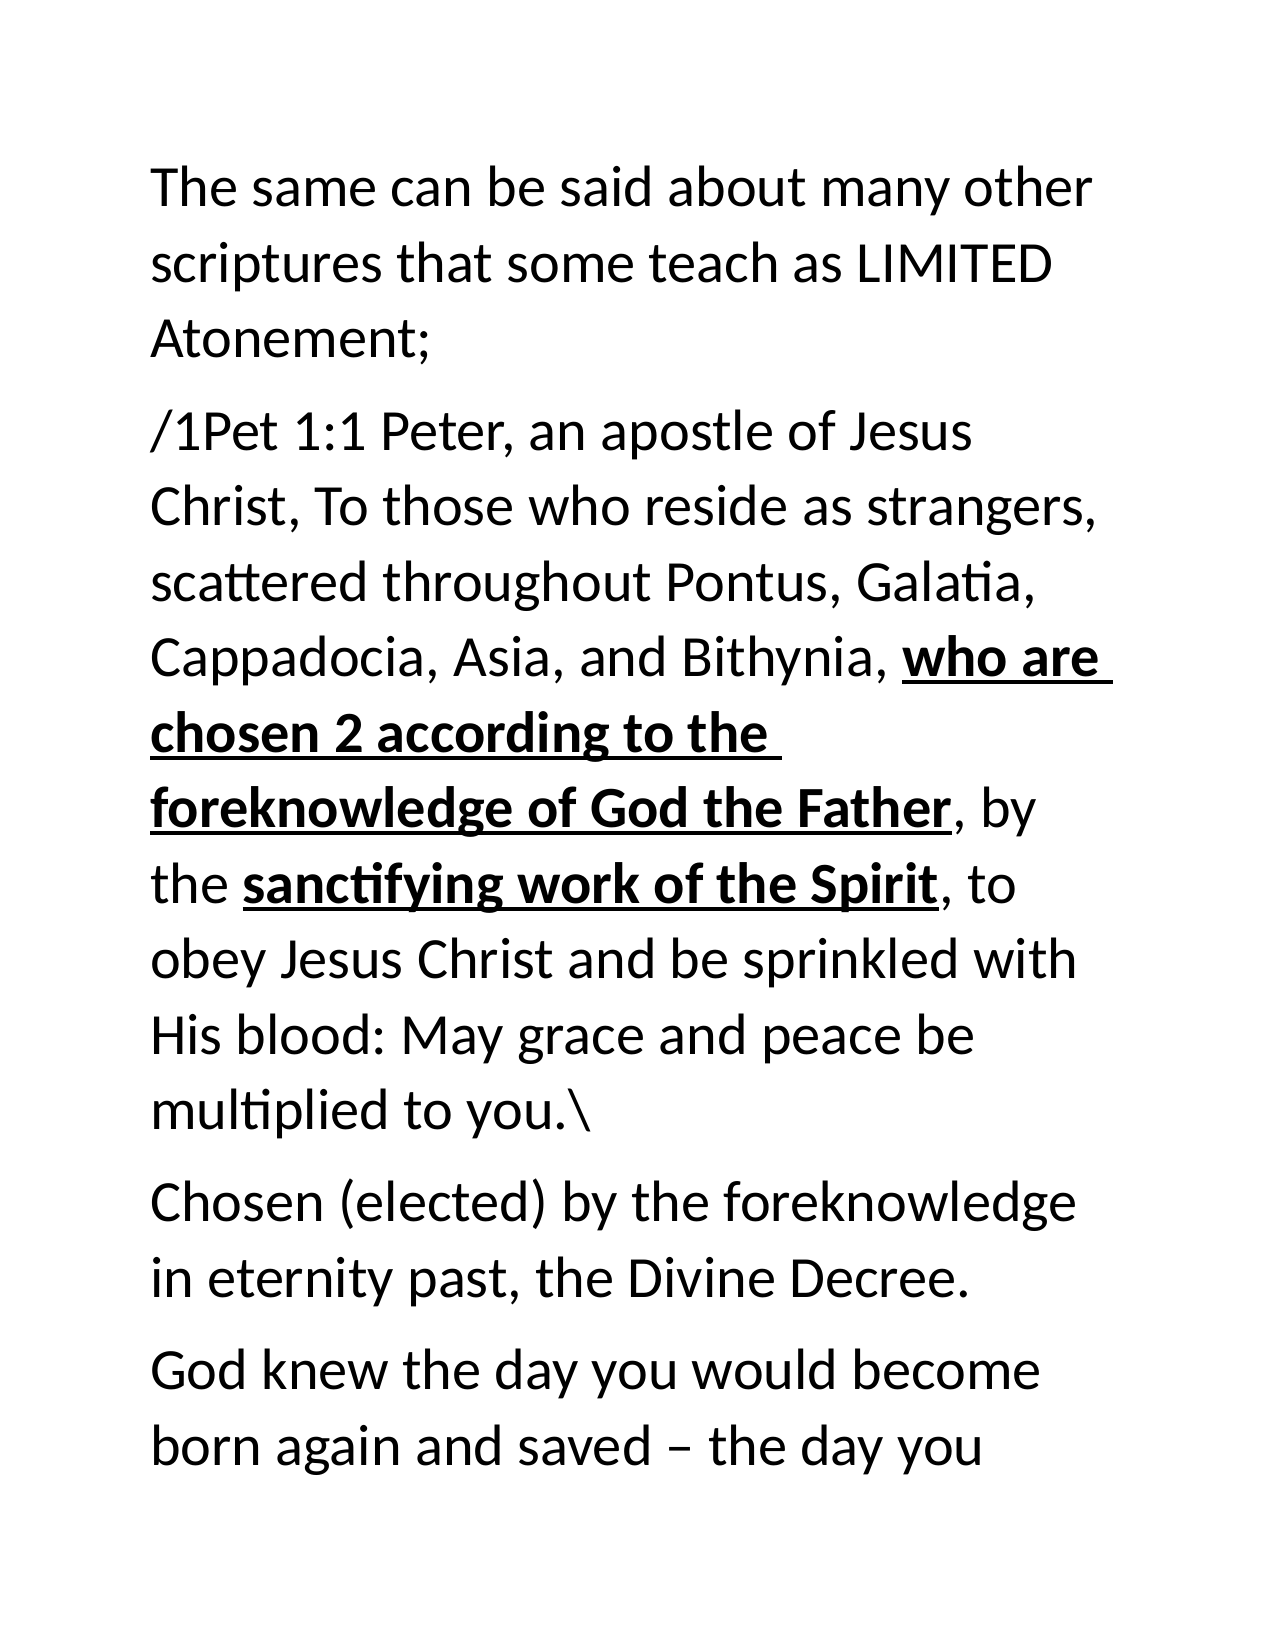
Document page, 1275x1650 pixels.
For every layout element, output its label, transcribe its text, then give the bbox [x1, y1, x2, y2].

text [150, 1333, 1125, 1479]
text Chosen (elected) by the foreknowledge in eternity past, the Divine Decree. [150, 1165, 1125, 1312]
text The same can be said about many other scriptures that some teach as LIMITED Atonement; [150, 150, 1125, 372]
text /1Pet 1:1 Peter, an apostle of Jesus Christ, To those who reside as strangers, scattered throughout Pontus, Galatia, Cappadocia, Asia, and Bithynia, who are chosen 2 according to the foreknowledge of God the Father, by the sanctifying work of the Spirit, to obey Jesus Christ and be sprinkled with His blood: May grace and peace be multiplied to you.\ [150, 393, 1125, 1144]
